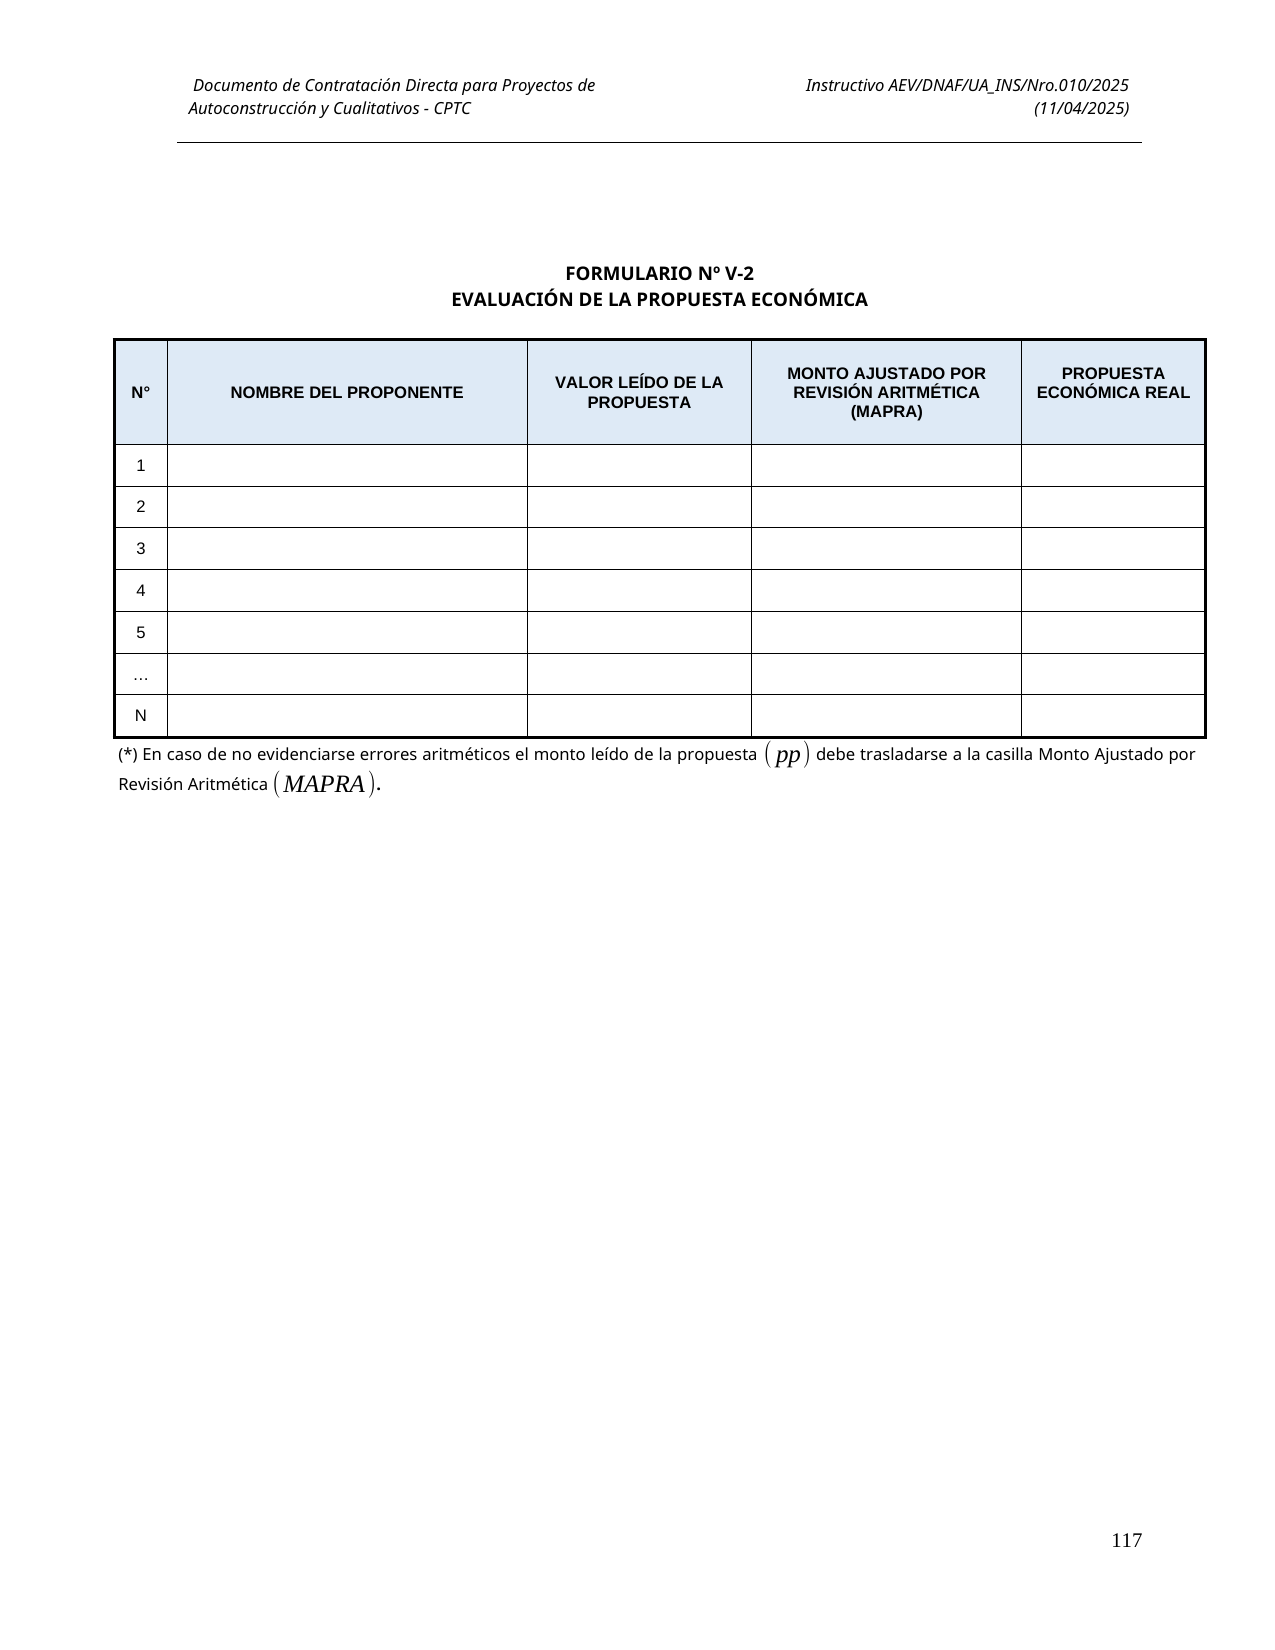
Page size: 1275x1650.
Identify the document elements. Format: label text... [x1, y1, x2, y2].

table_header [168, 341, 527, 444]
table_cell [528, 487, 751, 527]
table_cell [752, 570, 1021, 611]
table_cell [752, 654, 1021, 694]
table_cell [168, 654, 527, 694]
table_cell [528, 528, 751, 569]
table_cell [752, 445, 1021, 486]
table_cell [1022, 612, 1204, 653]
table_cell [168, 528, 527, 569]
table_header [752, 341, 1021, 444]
text EVALUACIÓN DE LA PROPUESTA ECONÓMICA [177, 286, 1142, 312]
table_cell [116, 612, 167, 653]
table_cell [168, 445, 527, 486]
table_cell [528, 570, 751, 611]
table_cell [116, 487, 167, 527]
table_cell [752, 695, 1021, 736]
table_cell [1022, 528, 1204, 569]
text (*) En caso de no evidenciarse errores aritméticos el monto leído de la propuesta debe trasladarse a la casilla Monto Ajustado por Revisión Aritmética . [118, 739, 1196, 799]
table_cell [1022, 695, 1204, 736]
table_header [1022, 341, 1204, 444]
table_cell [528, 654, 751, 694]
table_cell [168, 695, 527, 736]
text FORMULARIO Nº V-2 [177, 261, 1142, 286]
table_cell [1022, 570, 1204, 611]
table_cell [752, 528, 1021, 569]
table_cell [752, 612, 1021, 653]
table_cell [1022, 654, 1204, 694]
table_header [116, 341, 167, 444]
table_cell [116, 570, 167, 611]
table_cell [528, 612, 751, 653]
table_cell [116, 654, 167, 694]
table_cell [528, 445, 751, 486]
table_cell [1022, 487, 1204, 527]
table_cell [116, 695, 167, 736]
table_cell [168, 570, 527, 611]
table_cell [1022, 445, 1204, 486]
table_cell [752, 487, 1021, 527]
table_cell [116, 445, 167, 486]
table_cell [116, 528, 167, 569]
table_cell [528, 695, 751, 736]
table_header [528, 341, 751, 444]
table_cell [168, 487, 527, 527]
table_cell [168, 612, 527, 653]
